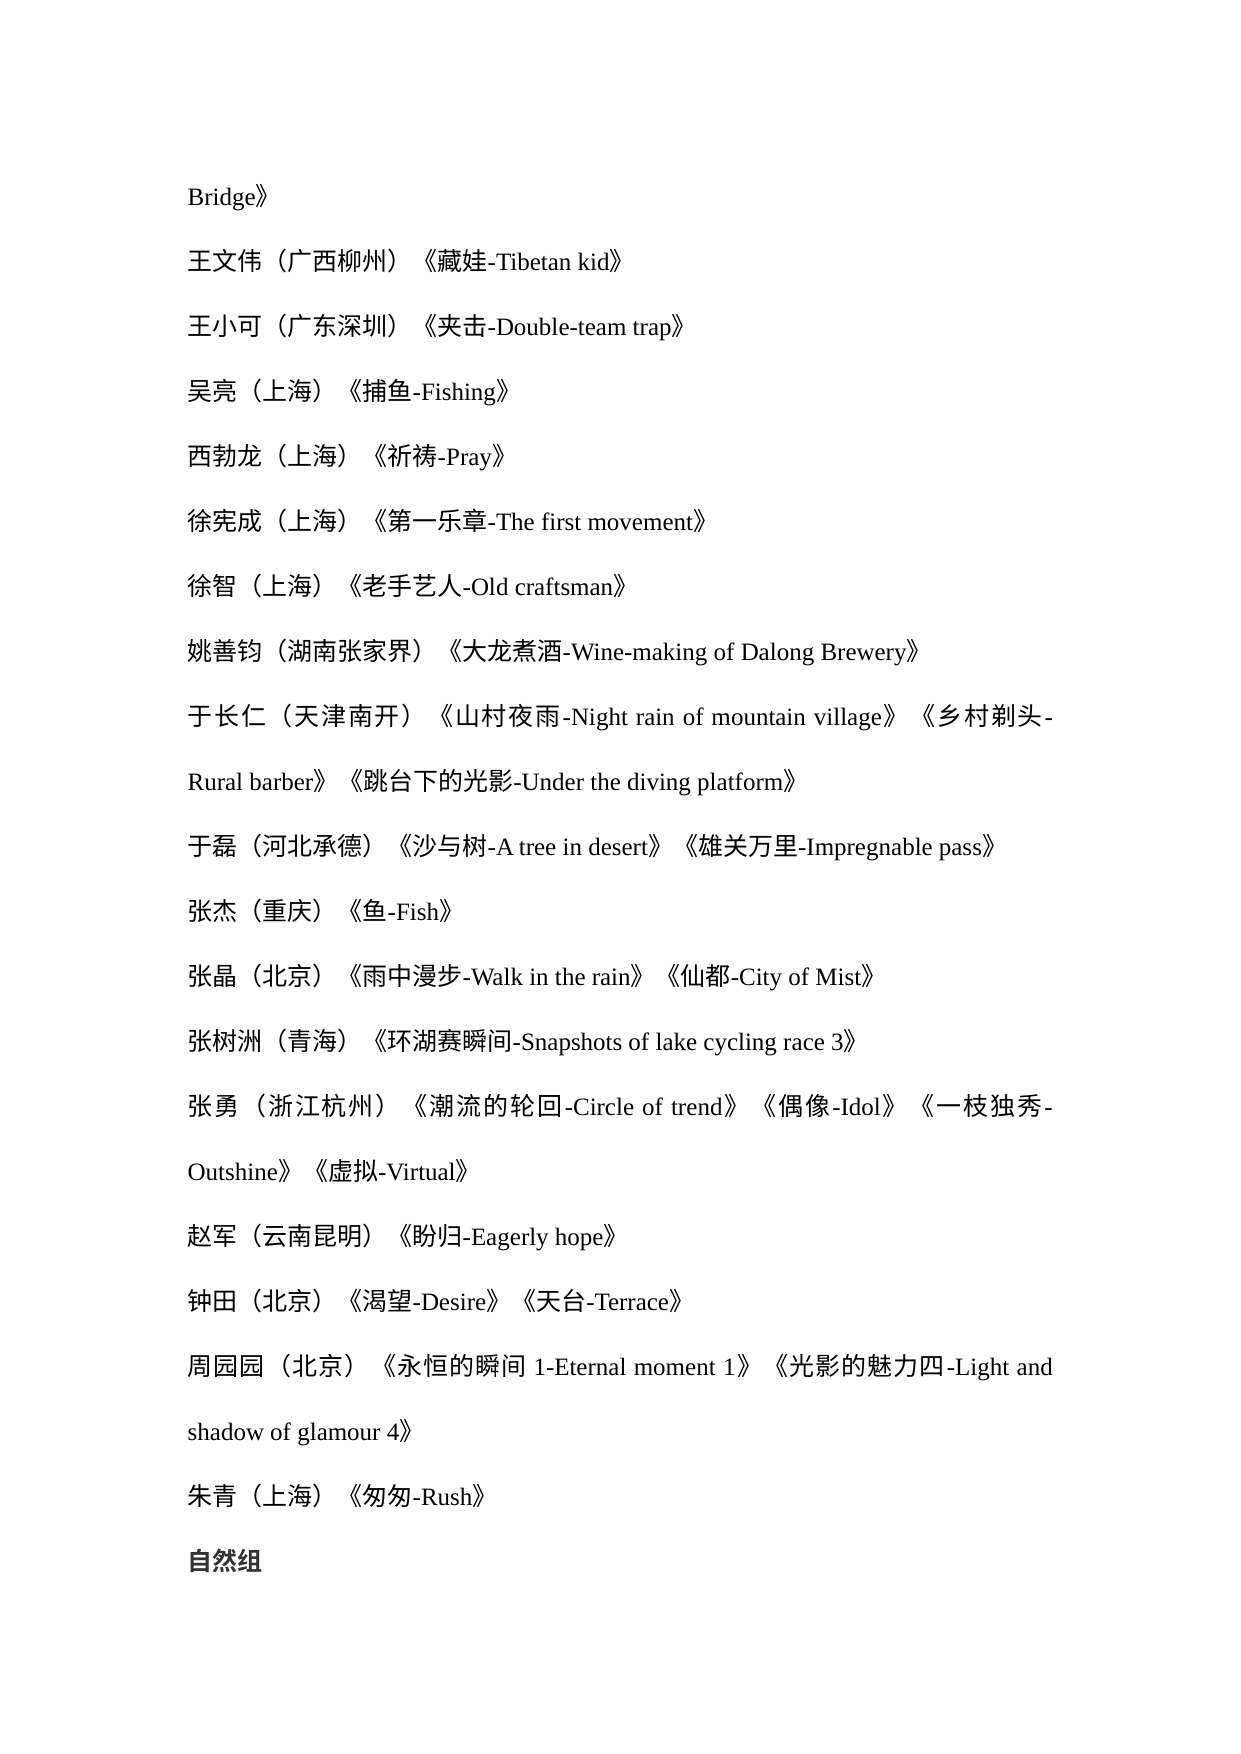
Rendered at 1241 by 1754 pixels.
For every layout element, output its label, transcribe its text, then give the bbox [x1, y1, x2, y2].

text 赵军（云南昆明）《盼归-Eagerly hope》 [187, 1202, 1053, 1267]
text 姚善钧（湖南张家界）《大龙煮酒-Wine-making of Dalong Brewery》 [187, 617, 1053, 682]
text 张杰（重庆）《鱼-Fish》 [187, 877, 1053, 942]
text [187, 162, 1053, 227]
text 吴亮（上海）《捕鱼-Fishing》 [187, 357, 1053, 422]
text 于磊（河北承德）《沙与树-A tree in desert》《雄关万里-Impregnable pass》 [187, 812, 1053, 877]
text 于长仁（天津南开）《山村夜雨-Night rain of mountain village》《乡村剃头-Rural barber》《跳台下的光影-Under the diving platform》 [187, 682, 1053, 812]
text 王小可（广东深圳）《夹击-Double-team trap》 [187, 292, 1053, 357]
text 周园园（北京）《永恒的瞬间1-Eternal moment 1》《光影的魅力四-Light and shadow of glamour 4》 [187, 1332, 1053, 1462]
text 徐智（上海）《老手艺人-Old craftsman》 [187, 552, 1053, 617]
text 钟田（北京）《渴望-Desire》《天台-Terrace》 [187, 1267, 1053, 1332]
text 朱青（上海）《匆匆-Rush》 [187, 1462, 1053, 1527]
text 张晶（北京）《雨中漫步-Walk in the rain》《仙都-City of Mist》 [187, 942, 1053, 1007]
text 自然组 [187, 1527, 1053, 1592]
text 西勃龙（上海）《祈祷-Pray》 [187, 422, 1053, 487]
text 徐宪成（上海）《第一乐章-The first movement》 [187, 487, 1053, 552]
text 王文伟（广西柳州）《藏娃-Tibetan kid》 [187, 227, 1053, 292]
text 张勇（浙江杭州）《潮流的轮回-Circle of trend》《偶像-Idol》《一枝独秀-Outshine》《虚拟-Virtual》 [187, 1072, 1053, 1202]
text 张树洲（青海）《环湖赛瞬间-Snapshots of lake cycling race 3》 [187, 1007, 1053, 1072]
